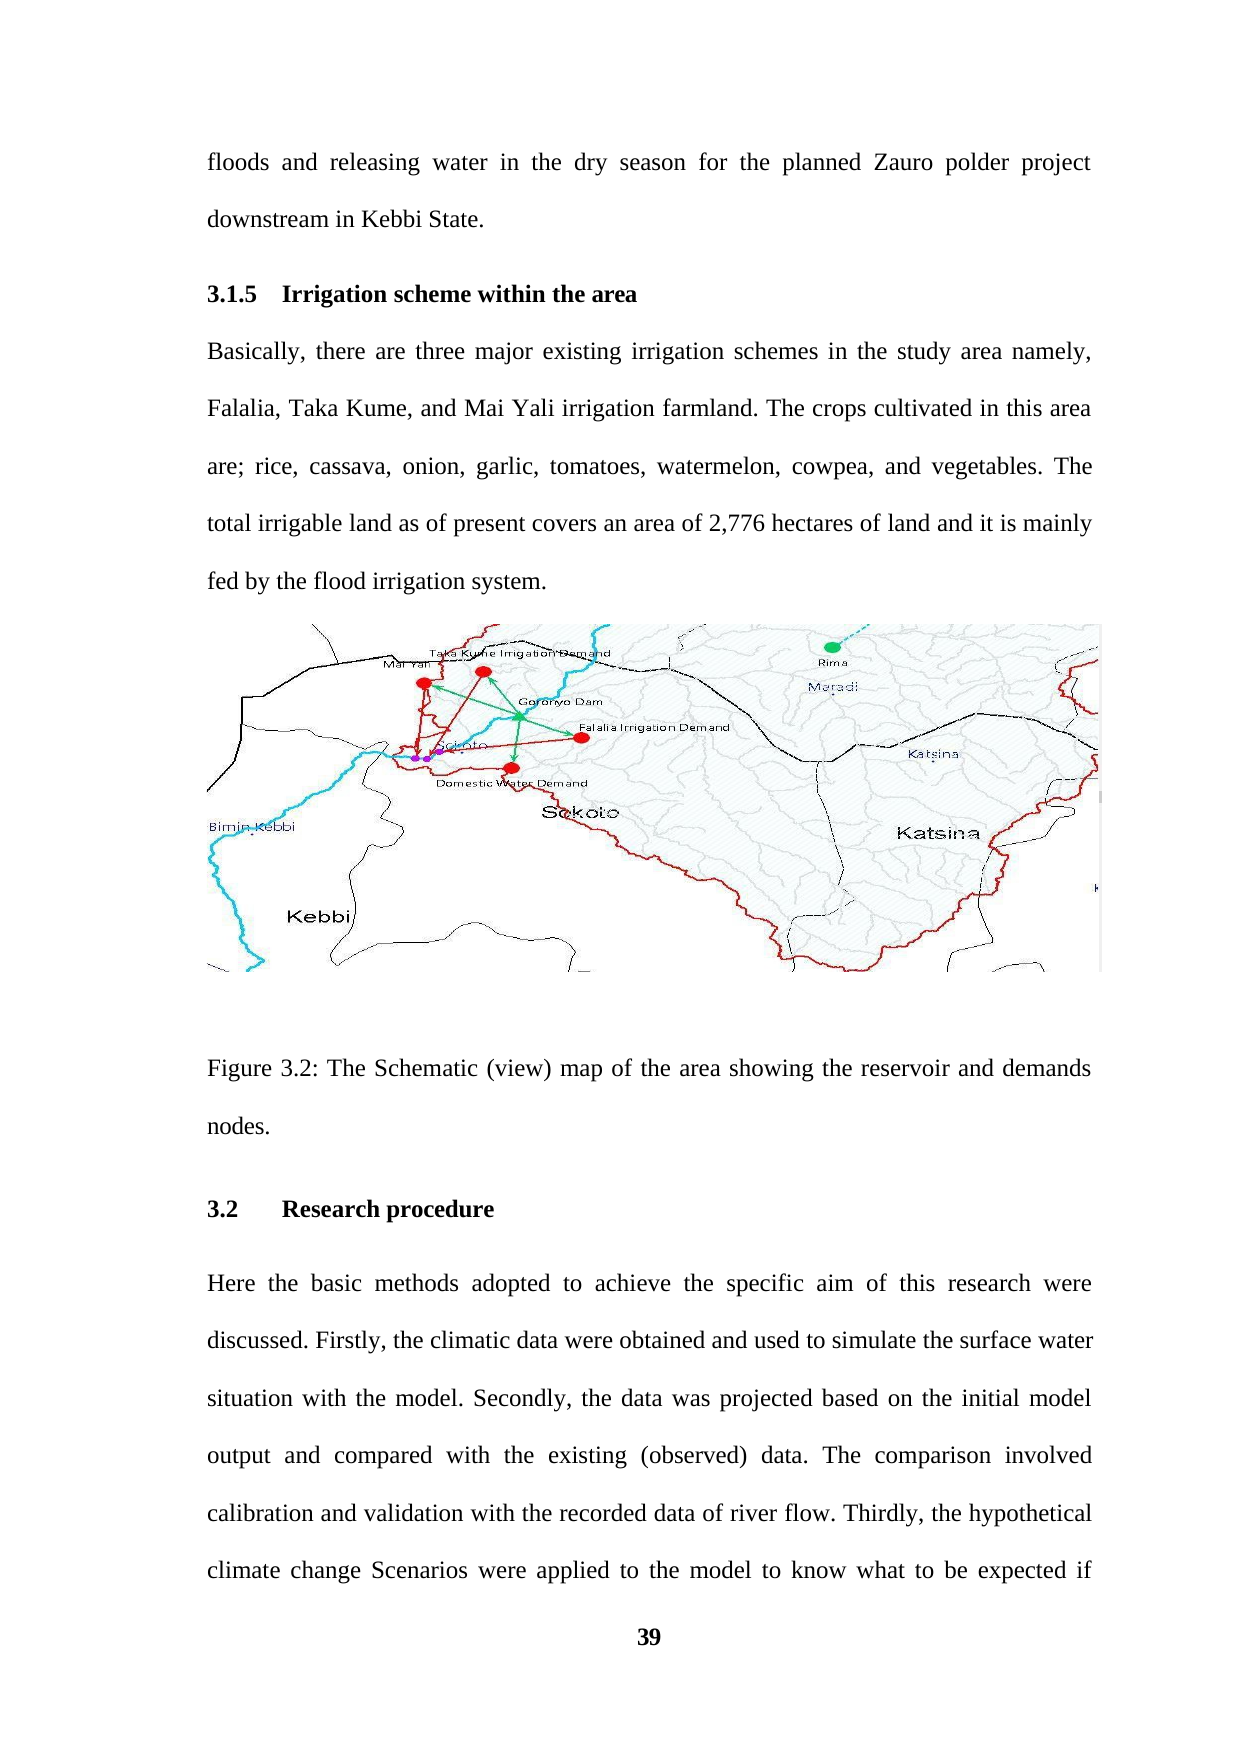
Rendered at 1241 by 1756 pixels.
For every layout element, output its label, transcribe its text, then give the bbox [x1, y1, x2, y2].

subtitle Research procedure [207, 1194, 1155, 1223]
subtitle Irrigation scheme within the area [207, 279, 1155, 308]
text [207, 1268, 1093, 1584]
picture [206, 624, 1102, 972]
text Basically, there are three major existing irrigation schemes in the study area namely, Falalia, Taka Kume, and Mai Yali irrigation farmland. The crops cultivated in this area are; rice, cassava, onion, garlic, tomatoes, watermelon, cowpea, and vegetables. The total irrigable land as of present covers an area of 2,776 hectares of land and it is mainly fed by the flood irrigation system. [207, 336, 1093, 594]
text floods and releasing water in the dry season for the planned Zauro polder project downstream in Kebbi State. [207, 147, 1092, 233]
